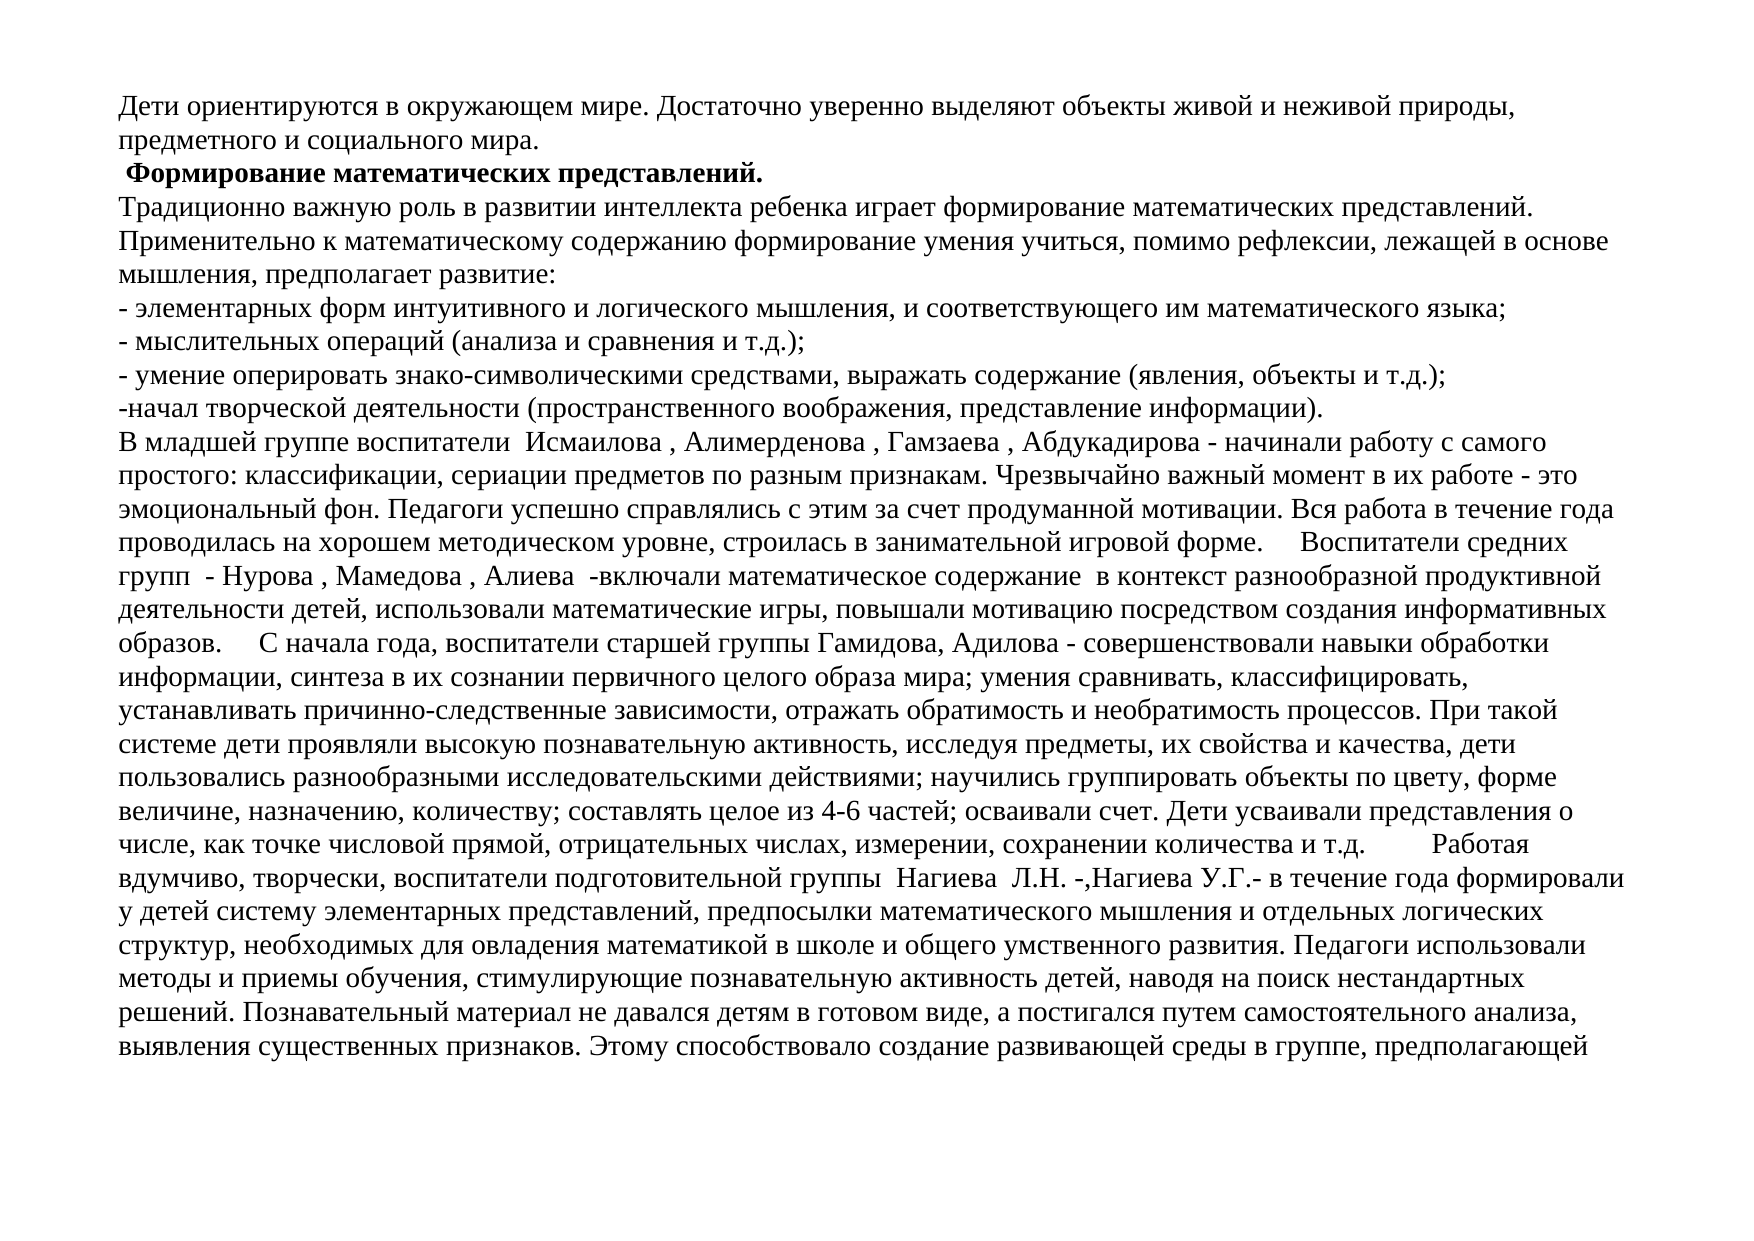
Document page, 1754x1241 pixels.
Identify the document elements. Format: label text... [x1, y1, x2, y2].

text - умение оперировать знако-символическими средствами, выражать содержание (явления, объекты и т.д.); [118, 357, 1636, 390]
text - мыслительных операций (анализа и сравнения и т.д.); [118, 323, 1636, 357]
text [118, 424, 1636, 1061]
text -начал творческой деятельности (пространственного воображения, представление информации). [118, 390, 1636, 424]
text Дети ориентируются в окружающем мире. Достаточно уверенно выделяют объекты живой и неживой природы, предметного и социального мира. [118, 88, 1636, 156]
text Традиционно важную роль в развитии интеллекта ребенка играет формирование математических представлений. Применительно к математическому содержанию формирование умения учиться, помимо рефлексии, лежащей в основе мышления, предполагает развитие: [118, 189, 1636, 290]
text Формирование математических представлений. [118, 156, 1636, 189]
text - элементарных форм интуитивного и логического мышления, и соответствующего им математического языка; [118, 290, 1636, 323]
